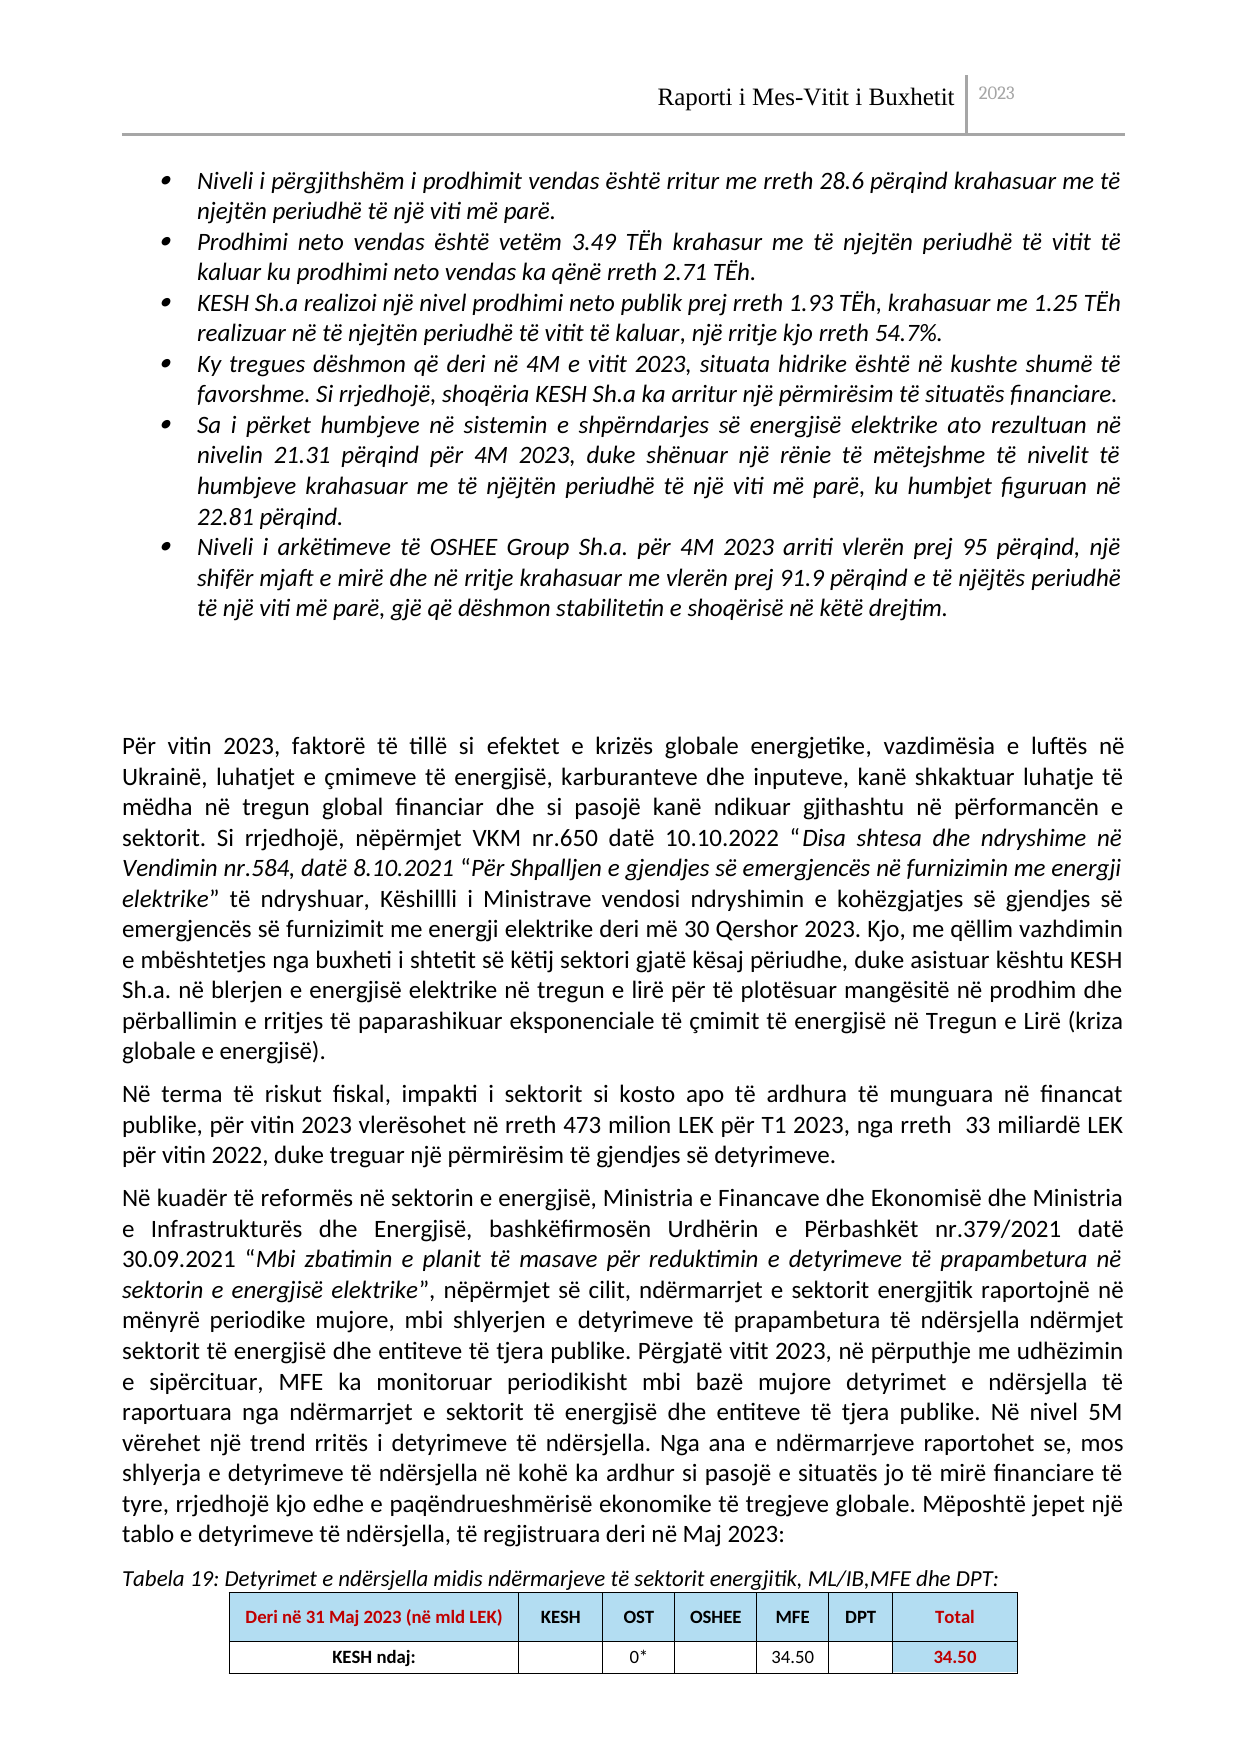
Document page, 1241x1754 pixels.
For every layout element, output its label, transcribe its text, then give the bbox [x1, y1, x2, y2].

table_header KESH [519, 1593, 602, 1641]
table_cell KESH ndaj: [230, 1642, 518, 1672]
list Niveli i arkëtimeve të OSHEE Group Sh.a. për 4M 2023 arriti vlerën prej 95 përqind, një shifër mjaft e mirë dhe në rritje krahasuar me vlerën prej 91.9 përqind e të njëjtës periudhë të një viti më parë, gjë që dëshmon stabilitetin e shoqërisë në këtë drejtim. [159, 531, 1125, 623]
table_header Total [893, 1593, 1017, 1641]
table_cell 0* [603, 1642, 674, 1672]
table_header OST [603, 1593, 674, 1641]
table_cell 34.50 [757, 1642, 828, 1672]
list Ky tregues dëshmon që deri në 4M e vitit 2023, situata hidrike është në kushte shumë të favorshme. Si rrjedhojë, shoqëria KESH Sh.a ka arritur një përmirësim të situatës financiare. [159, 348, 1125, 409]
table_header DPT [829, 1593, 892, 1641]
list KESH Sh.a realizoi një nivel prodhimi neto publik prej rreth 1.93 TËh, krahasuar me 1.25 TËh realizuar në të njejtën periudhë të vitit të kaluar, një rritje kjo rreth 54.7%. [159, 287, 1125, 348]
table_header MFE [757, 1593, 828, 1641]
table_cell [675, 1642, 756, 1672]
text Në terma të riskut fiskal, impakti i sektorit si kosto apo të ardhura të munguara në financat publike, për vitin 2023 vlerësohet në rreth 473 milion LEK për T1 2023, nga rreth 33 miliardë LEK për vitin 2022, duke treguar një përmirësim të gjendjes së detyrimeve. [122, 1078, 1125, 1170]
text Tabela 19: Detyrimet e ndërsjella midis ndërmarjeve të sektorit energjitik, ML/IB,MFE dhe DPT: [122, 1564, 1125, 1592]
text Në kuadër të reformës në sektorin e energjisë, Ministria e Financave dhe Ekonomisë dhe Ministria e Infrastrukturës dhe Energjisë, bashkëfirmosën Urdhërin e Përbashkët nr.379/2021 datë 30.09.2021 “Mbi zbatimin e planit të masave për reduktimin e detyrimeve të prapambetura në sektorin e energjisë elektrike”, nëpërmjet së cilit, ndërmarrjet e sektorit energjitik raportojnë në mënyrë periodike mujore, mbi shlyerjen e detyrimeve të prapambetura të ndërsjella ndërmjet sektorit të energjisë dhe entiteve të tjera publike. Përgjatë vitit 2023, në përputhje me udhëzimin e sipërcituar, MFE ka monitoruar periodikisht mbi bazë mujore detyrimet e ndërsjella të raportuara nga ndërmarrjet e sektorit të energjisë dhe entiteve të tjera publike. Në nivel 5M vërehet një trend rritës i detyrimeve të ndërsjella. Nga ana e ndërmarrjeve raportohet se, mos shlyerja e detyrimeve të ndërsjella në kohë ka ardhur si pasojë e situatës jo të mirë financiare të tyre, rrjedhojë kjo edhe e paqëndrueshmërisë ekonomike të tregjeve globale. Mëposhtë jepet një tablo e detyrimeve të ndërsjella, të regjistruara deri në Maj 2023: [122, 1183, 1125, 1549]
table_cell [519, 1642, 602, 1672]
list Sa i përket humbjeve në sistemin e shpërndarjes së energjisë elektrike ato rezultuan në nivelin 21.31 përqind për 4M 2023, duke shënuar një rënie të mëtejshme të nivelit të humbjeve krahasuar me të njëjtën periudhë të një viti më parë, ku humbjet figuruan në 22.81 përqind. [159, 409, 1125, 531]
text Për vitin 2023, faktorë të tillë si efektet e krizës globale energjetike, vazdimësia e luftës në Ukrainë, luhatjet e çmimeve të energjisë, karburanteve dhe inputeve, kanë shkaktuar luhatje të mëdha në tregun global financiar dhe si pasojë kanë ndikuar gjithashtu në përformancën e sektorit. Si rrjedhojë, nëpërmjet VKM nr.650 datë 10.10.2022 “Disa shtesa dhe ndryshime në Vendimin nr.584, datë 8.10.2021 “Për Shpalljen e gjendjes së emergjencës në furnizimin me energji elektrike” të ndryshuar, Këshillli i Ministrave vendosi ndryshimin e kohëzgjatjes së gjendjes së emergjencës së furnizimit me energji elektrike deri më 30 Qershor 2023. Kjo, me qëllim vazhdimin e mbështetjes nga buxheti i shtetit së këtij sektori gjatë kësaj përiudhe, duke asistuar kështu KESH Sh.a. në blerjen e energjisë elektrike në tregun e lirë për të plotësuar mangësitë në prodhim dhe përballimin e rritjes të paparashikuar eksponenciale të çmimit të energjisë në Tregun e Lirë (kriza globale e energjisë). [122, 730, 1125, 1066]
table_header Deri në 31 Maj 2023 (në mld LEK) [230, 1593, 518, 1641]
list Prodhimi neto vendas është vetëm 3.49 TËh krahasur me të njejtën periudhë të vitit të kaluar ku prodhimi neto vendas ka qënë rreth 2.71 TËh. [159, 226, 1125, 287]
table_cell [829, 1642, 892, 1672]
table_header OSHEE [675, 1593, 756, 1641]
list Niveli i përgjithshëm i prodhimit vendas është rritur me rreth 28.6 përqind krahasuar me të njejtën periudhë të një viti më parë. [159, 165, 1125, 226]
table_cell 34.50 [893, 1642, 1017, 1672]
